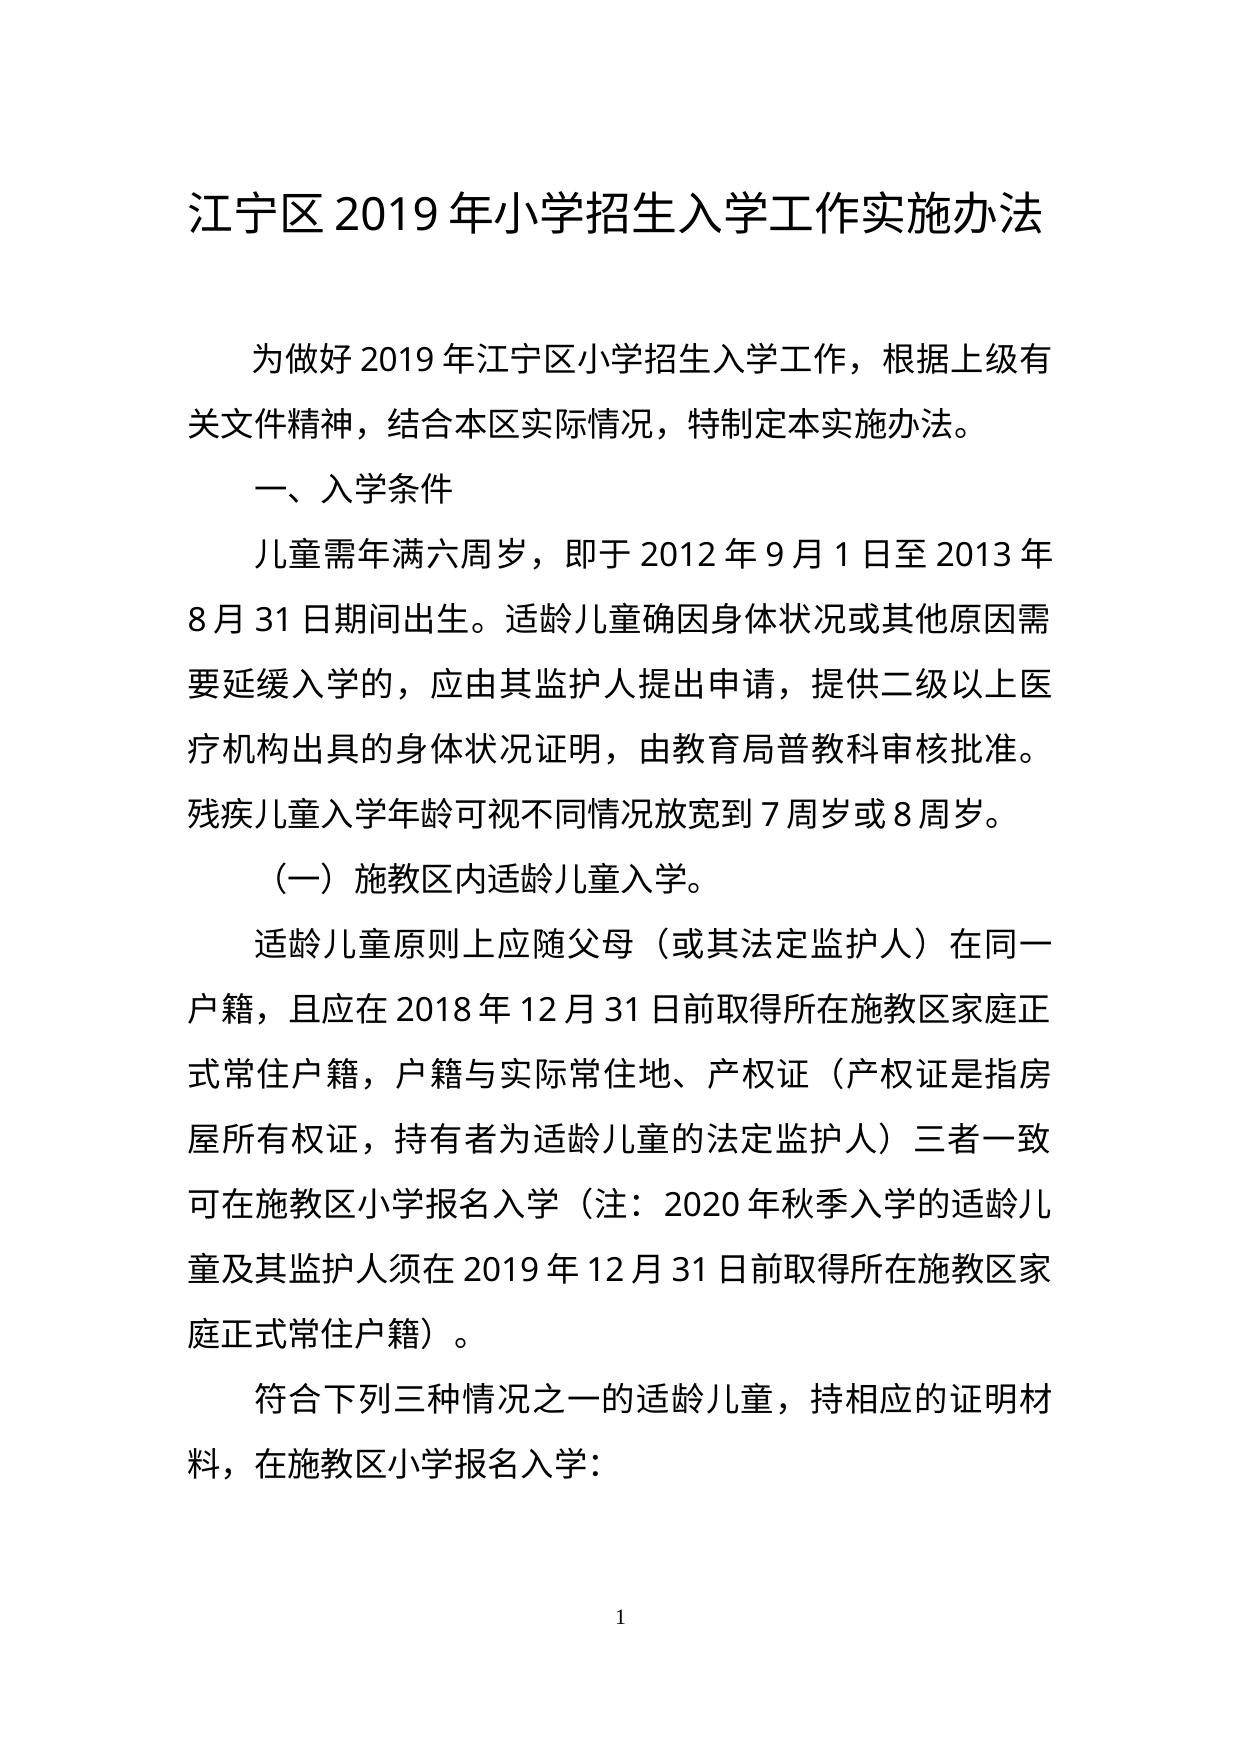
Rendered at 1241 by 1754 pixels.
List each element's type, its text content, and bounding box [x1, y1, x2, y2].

text （一）施教区内适龄儿童入学。 [187, 844, 1053, 909]
text 江宁区2019年小学招生入学工作实施办法 [187, 162, 1053, 259]
text 符合下列三种情况之一的适龄儿童，持相应的证明材料，在施教区小学报名入学： [187, 1364, 1053, 1494]
text 儿童需年满六周岁，即于2012年9月1日至2013年8月31日期间出生。适龄儿童确因身体状况或其他原因需要延缓入学的，应由其监护人提出申请，提供二级以上医疗机构出具的身体状况证明，由教育局普教科审核批准。残疾儿童入学年龄可视不同情况放宽到7周岁或8周岁。 [187, 519, 1053, 844]
text 适龄儿童原则上应随父母（或其法定监护人）在同一户籍，且应在2018年12月31日前取得所在施教区家庭正式常住户籍，户籍与实际常住地、产权证（产权证是指房屋所有权证，持有者为适龄儿童的法定监护人）三者一致，可在施教区小学报名入学（注：2020年秋季入学的适龄儿童及其监护人须在2019年12月31日前取得所在施教区家庭正式常住户籍）。 [187, 909, 1053, 1364]
text 一、入学条件 [187, 454, 1053, 519]
text 为做好2019年江宁区小学招生入学工作，根据上级有关文件精神，结合本区实际情况，特制定本实施办法。 [187, 324, 1053, 454]
